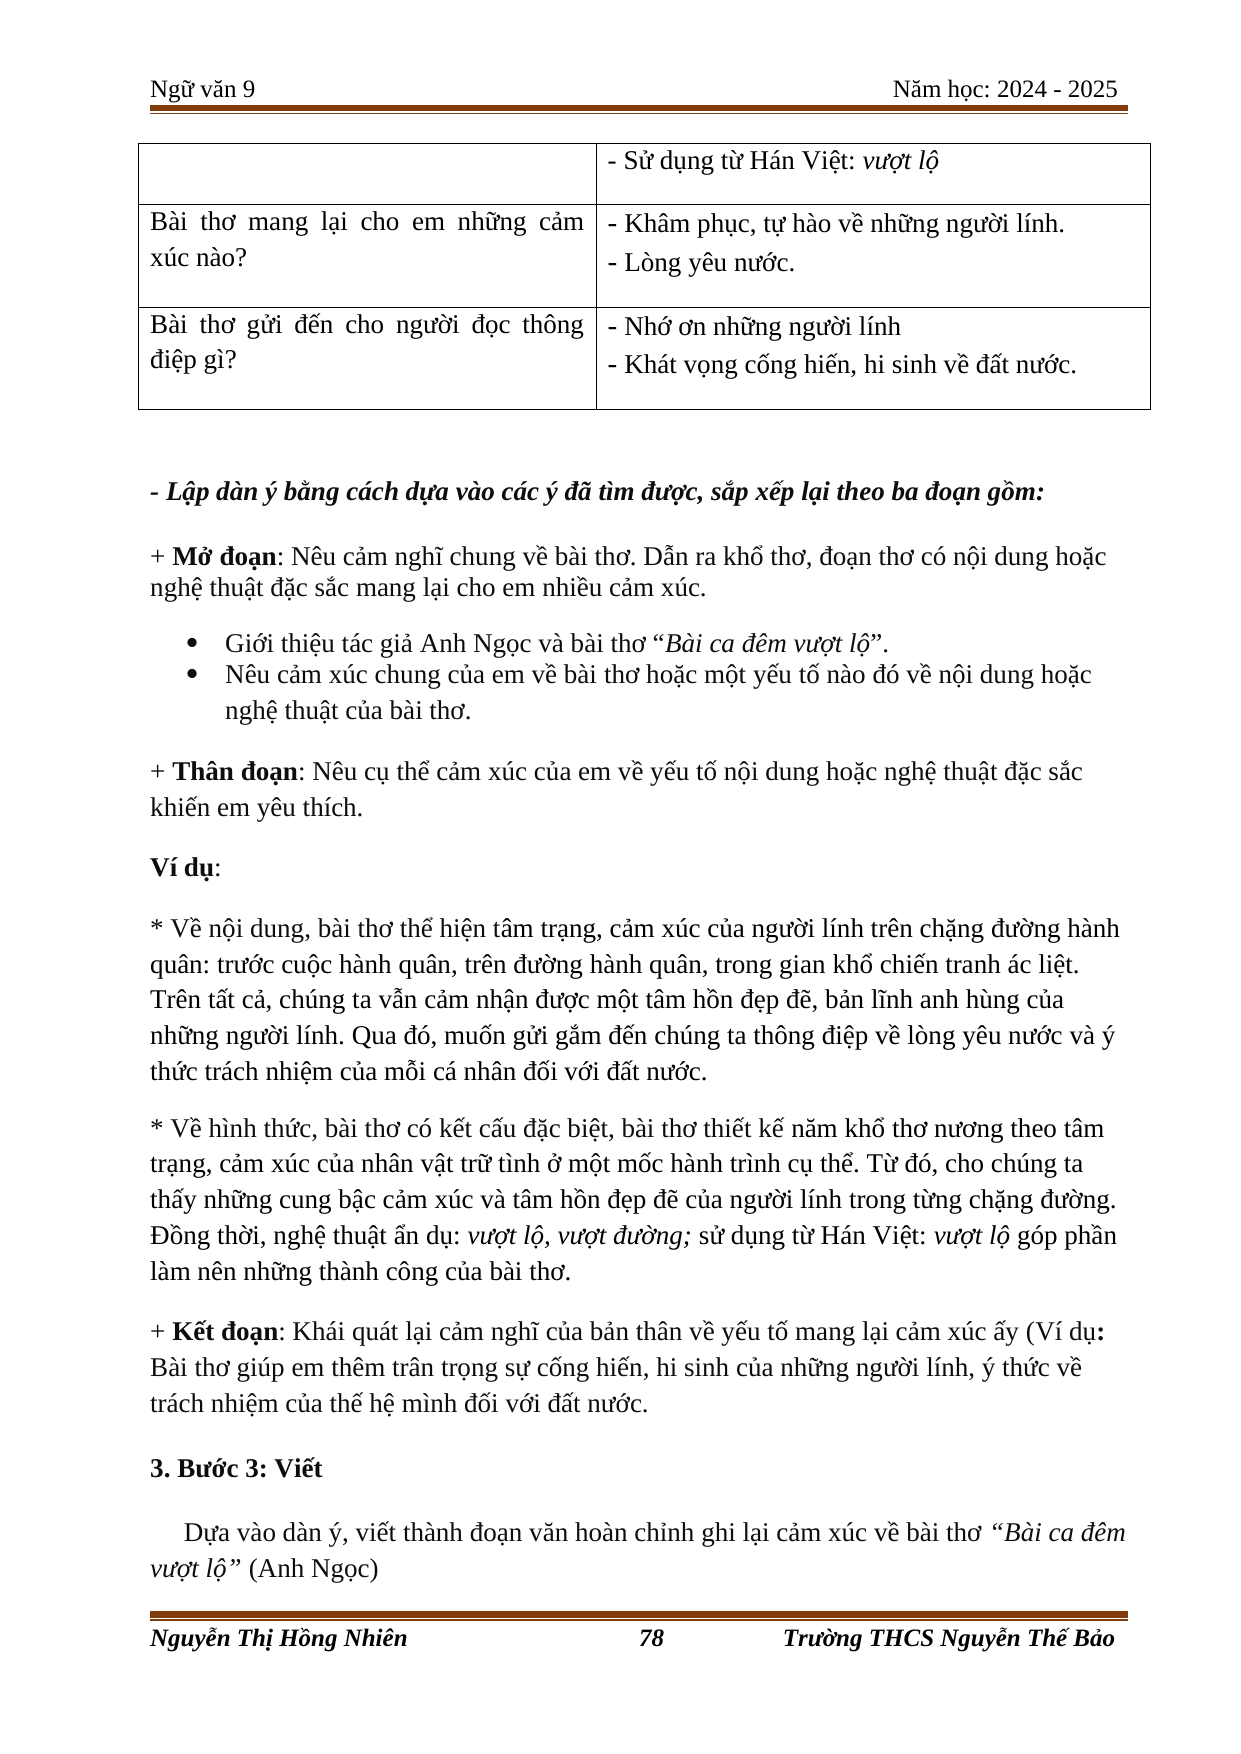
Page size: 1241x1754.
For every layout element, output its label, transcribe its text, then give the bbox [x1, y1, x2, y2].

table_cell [139, 144, 596, 204]
text + Thân đoạn: Nêu cụ thể cảm xúc của em về yếu tố nội dung hoặc nghệ thuật đặc sắc khiến em yêu thích. [150, 755, 1128, 822]
table_cell Nhớ ơn những người lính Khát vọng cống hiến, hi sinh về đất nước. [597, 308, 1150, 409]
text * Về nội dung, bài thơ thể hiện tâm trạng, cảm xúc của người lính trên chặng đường hành quân: trước cuộc hành quân, trên đường hành quân, trong gian khổ chiến tranh ác liệt. Trên tất cả, chúng ta vẫn cảm nhận được một tâm hồn đẹp đẽ, bản lĩnh anh hùng của những người lính. Qua đó, muốn gửi gắm đến chúng ta thông điệp về lòng yêu nước và ý thức trách nhiệm của mỗi cá nhân đối với đất nước. [150, 912, 1128, 1086]
text - Lập dàn ý bằng cách dựa vào các ý đã tìm được, sắp xếp lại theo ba đoạn gồm: [150, 475, 1128, 506]
list Giới thiệu tác giả Anh Ngọc và bài thơ “Bài ca đêm vượt lộ”. [187, 627, 1128, 658]
table_cell Khâm phục, tự hào về những người lính. Lòng yêu nước. [597, 205, 1150, 307]
text * Về hình thức, bài thơ có kết cấu đặc biệt, bài thơ thiết kế năm khổ thơ nương theo tâm trạng, cảm xúc của nhân vật trữ tình ở một mốc hành trình cụ thể. Từ đó, cho chúng ta thấy những cung bậc cảm xúc và tâm hồn đẹp đẽ của người lính trong từng chặng đường. Đồng thời, nghệ thuật ẩn dụ: vượt lộ, vượt đường; sử dụng từ Hán Việt: vượt lộ góp phần làm nên những thành công của bài thơ. [150, 1112, 1128, 1286]
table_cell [597, 144, 1150, 204]
text + Kết đoạn: Khái quát lại cảm nghĩ của bản thân về yếu tố mang lại cảm xúc ấy (Ví dụ: Bài thơ giúp em thêm trân trọng sự cống hiến, hi sinh của những người lính, ý thức về trách nhiệm của thế hệ mình đối với đất nước. [150, 1315, 1128, 1418]
text Ví dụ: [150, 851, 1128, 883]
table_cell Bài thơ mang lại cho em những cảm xúc nào? [139, 205, 596, 307]
text Dựa vào dàn ý, viết thành đoạn văn hoàn chỉnh ghi lại cảm xúc về bài thơ “Bài ca đêm vượt lộ” (Anh Ngọc) [150, 1517, 1128, 1583]
list Nêu cảm xúc chung của em về bài thơ hoặc một yếu tố nào đó về nội dung hoặc nghệ thuật của bài thơ. [187, 658, 1128, 725]
text 3. Bước 3: Viết [150, 1452, 1128, 1483]
text + Mở đoạn: Nêu cảm nghĩ chung về bài thơ. Dẫn ra khổ thơ, đoạn thơ có nội dung hoặc nghệ thuật đặc sắc mang lại cho em nhiều cảm xúc. [150, 540, 1128, 602]
table_cell Bài thơ gửi đến cho người đọc thông điệp gì? [139, 308, 596, 409]
